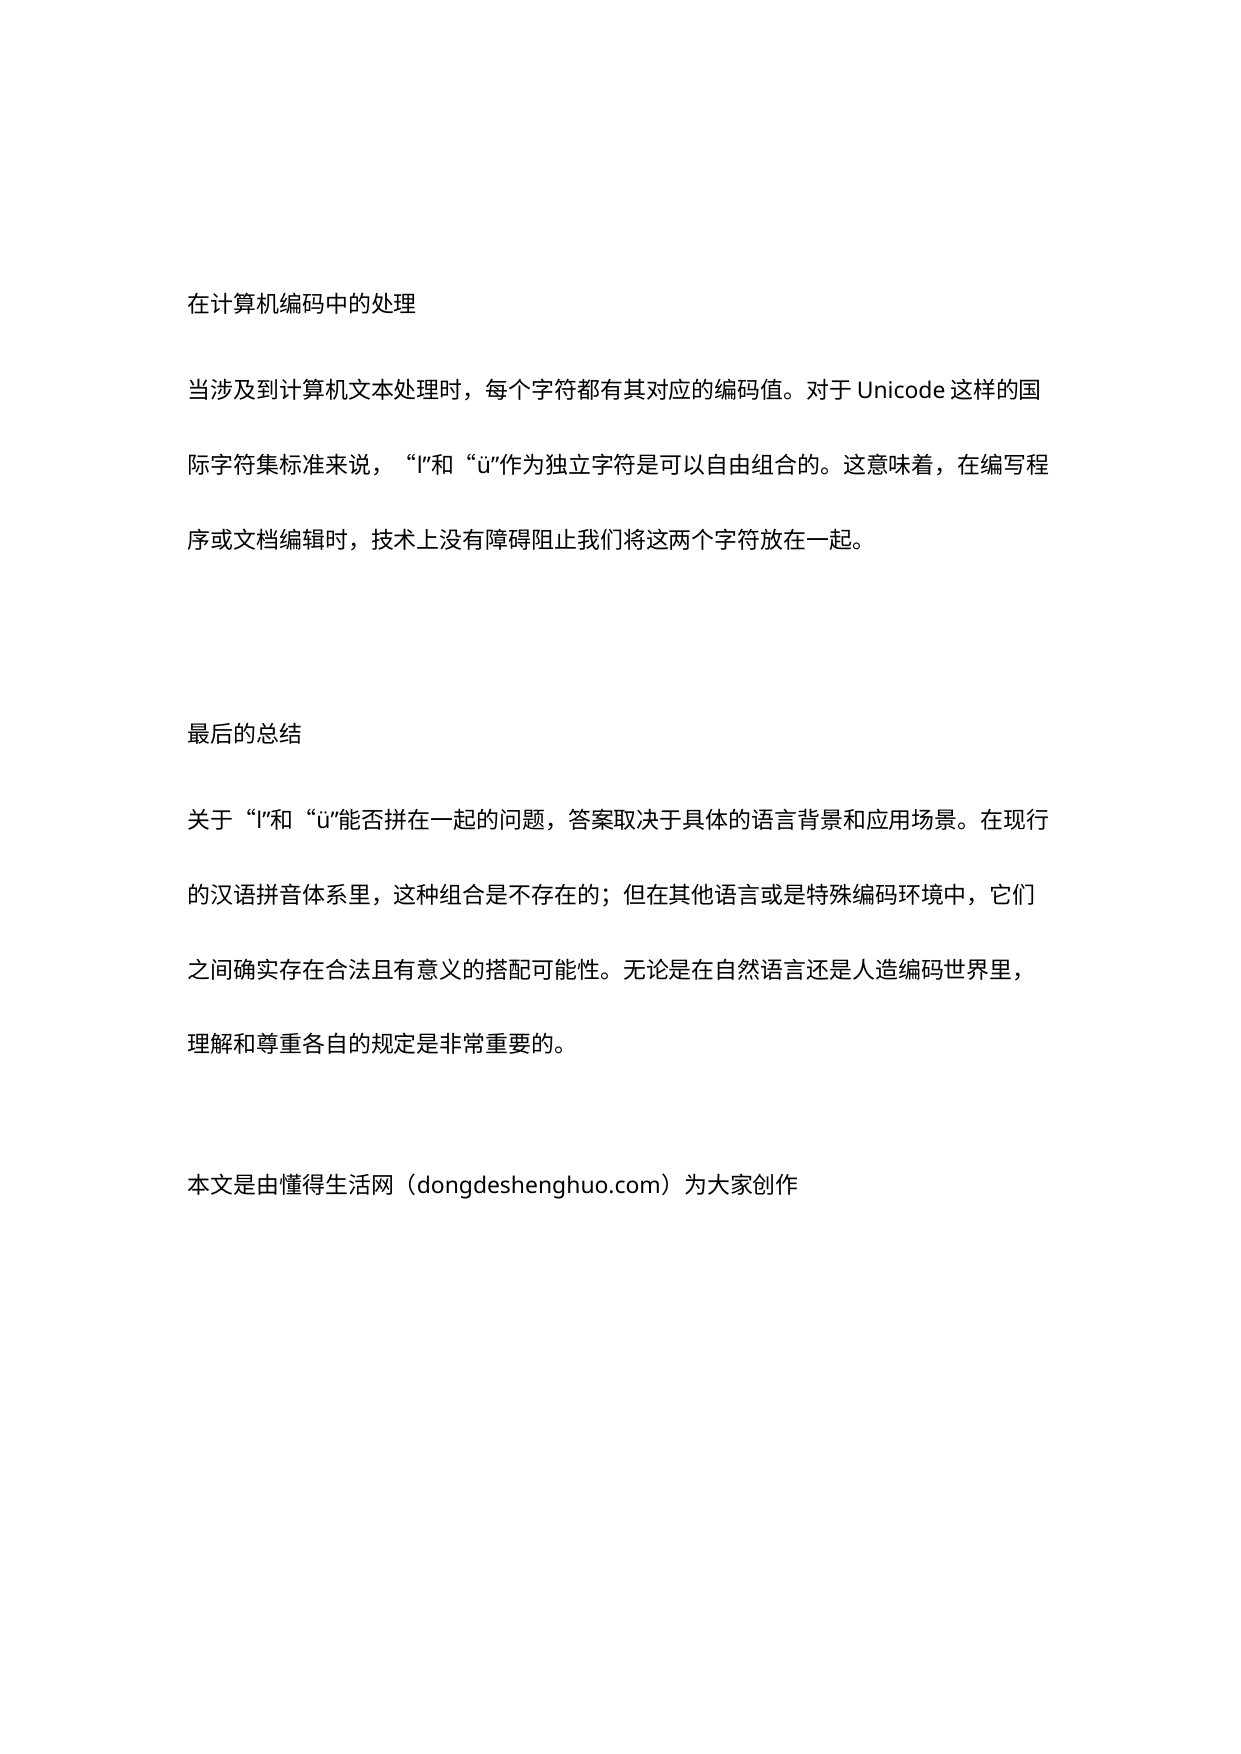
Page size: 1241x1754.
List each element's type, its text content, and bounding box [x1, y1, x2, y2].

text 本文是由懂得生活网（dongdeshenghuo.com）为大家创作 [187, 1151, 1053, 1216]
text 当涉及到计算机文本处理时，每个字符都有其对应的编码值。对于Unicode这样的国际字符集标准来说，“l”和“ü”作为独立字符是可以自由组合的。这意味着，在编写程序或文档编辑时，技术上没有障碍阻止我们将这两个字符放在一起。 [187, 356, 1053, 571]
text 在计算机编码中的处理 [187, 270, 1053, 335]
text 最后的总结 [187, 700, 1053, 765]
text 关于“l”和“ü”能否拼在一起的问题，答案取决于具体的语言背景和应用场景。在现行的汉语拼音体系里，这种组合是不存在的；但在其他语言或是特殊编码环境中，它们之间确实存在合法且有意义的搭配可能性。无论是在自然语言还是人造编码世界里，理解和尊重各自的规定是非常重要的。 [187, 786, 1053, 1076]
